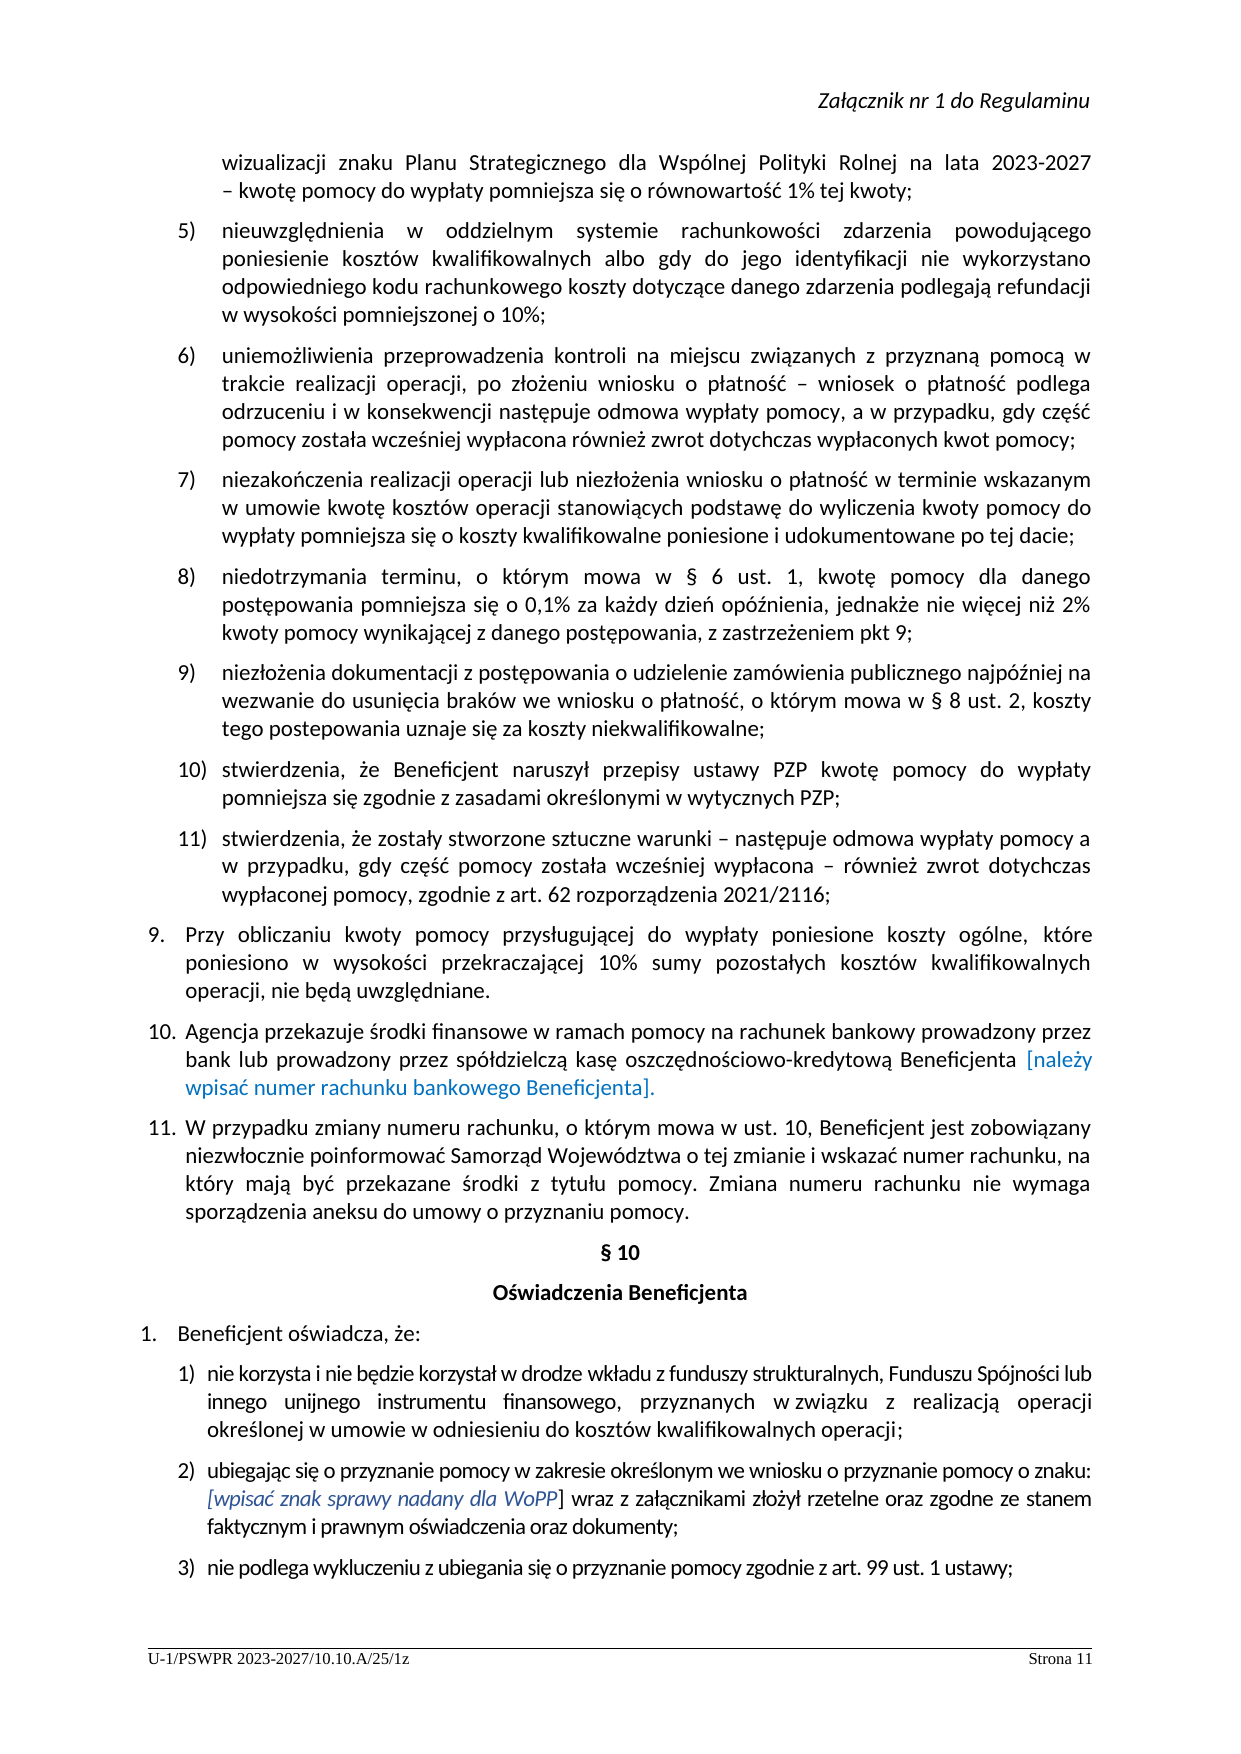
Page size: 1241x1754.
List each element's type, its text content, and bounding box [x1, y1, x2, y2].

list uniemożliwienia przeprowadzenia kontroli na miejscu związanych z przyznaną pomocą w trakcie realizacji operacji, po złożeniu wniosku o płatność – wniosek o płatność podlega odrzuceniu i w konsekwencji następuje odmowa wypłaty pomocy, a w przypadku, gdy część pomocy została wcześniej wypłacona również zwrot dotychczas wypłaconych kwot pomocy; [177, 341, 1092, 453]
list niezakończenia realizacji operacji lub niezłożenia wniosku o płatność w terminie wskazanym w umowie kwotę kosztów operacji stanowiących podstawę do wyliczenia kwoty pomocy do wypłaty pomniejsza się o koszty kwalifikowalne poniesione i udokumentowane po tej dacie; [177, 465, 1092, 549]
list stwierdzenia, że zostały stworzone sztuczne warunki – następuje odmowa wypłaty pomocy a w przypadku, gdy część pomocy została wcześniej wypłacona – również zwrot dotychczas wypłaconej pomocy, zgodnie z art. 62 rozporządzenia 2021/2116; [177, 824, 1092, 908]
list W przypadku zmiany numeru rachunku, o którym mowa w ust. 10, Beneficjent jest zobowiązany niezwłocznie poinformować Samorząd Województwa o tej zmianie i wskazać numer rachunku, na który mają być przekazane środki z tytułu pomocy. Zmiana numeru rachunku nie wymaga sporządzenia aneksu do umowy o przyznaniu pomocy. [148, 1113, 1092, 1225]
list niedotrzymania terminu, o którym mowa w § 6 ust. 1, kwotę pomocy dla danego postępowania pomniejsza się o 0,1% za każdy dzień opóźnienia, jednakże nie więcej niż 2% kwoty pomocy wynikającej z danego postępowania, z zastrzeżeniem pkt 9; [177, 562, 1092, 646]
list stwierdzenia, że Beneficjent naruszył przepisy ustawy PZP kwotę pomocy do wypłaty pomniejsza się zgodnie z zasadami określonymi w wytycznych PZP; [177, 755, 1092, 811]
list niezłożenia dokumentacji z postępowania o udzielenie zamówienia publicznego najpóźniej na wezwanie do usunięcia braków we wniosku o płatność, o którym mowa w § 8 ust. 2, koszty tego postepowania uznaje się za koszty niekwalifikowalne; [177, 658, 1092, 743]
text Oświadczenia Beneficjenta [148, 1278, 1092, 1306]
list nie podlega wykluczeniu z ubiegania się o przyznanie pomocy zgodnie z art. 99 ust. 1 ustawy; [177, 1553, 1092, 1581]
list Agencja przekazuje środki finansowe w ramach pomocy na rachunek bankowy prowadzony przez bank lub prowadzony przez spółdzielczą kasę oszczędnościowo-kredytową Beneficjenta [należy wpisać numer rachunku bankowego Beneficjenta]. [148, 1017, 1092, 1101]
list Beneficjent oświadcza, że: [140, 1319, 1092, 1347]
text § 10 [148, 1238, 1092, 1266]
list nieuwzględnienia w oddzielnym systemie rachunkowości zdarzenia powodującego poniesienie kosztów kwalifikowalnych albo gdy do jego identyfikacji nie wykorzystano odpowiedniego kodu rachunkowego koszty dotyczące danego zdarzenia podlegają refundacji w wysokości pomniejszonej o 10%; [177, 216, 1092, 328]
list nie korzysta i nie będzie korzystał w drodze wkładu z funduszy strukturalnych, Funduszu Spójności lub innego unijnego instrumentu finansowego, przyznanych w związku z realizacją operacji określonej w umowie w odniesieniu do kosztów kwalifikowalnych operacji; [177, 1359, 1092, 1443]
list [177, 148, 1092, 204]
list Przy obliczaniu kwoty pomocy przysługującej do wypłaty poniesione koszty ogólne, które poniesiono w wysokości przekraczającej 10% sumy pozostałych kosztów kwalifikowalnych operacji, nie będą uwzględniane. [148, 920, 1092, 1004]
list ubiegając się o przyznanie pomocy w zakresie określonym we wniosku o przyznanie pomocy o znaku: [wpisać znak sprawy nadany dla WoPP] wraz z załącznikami złożył rzetelne oraz zgodne ze stanem faktycznym i prawnym oświadczenia oraz dokumenty; [177, 1456, 1092, 1540]
